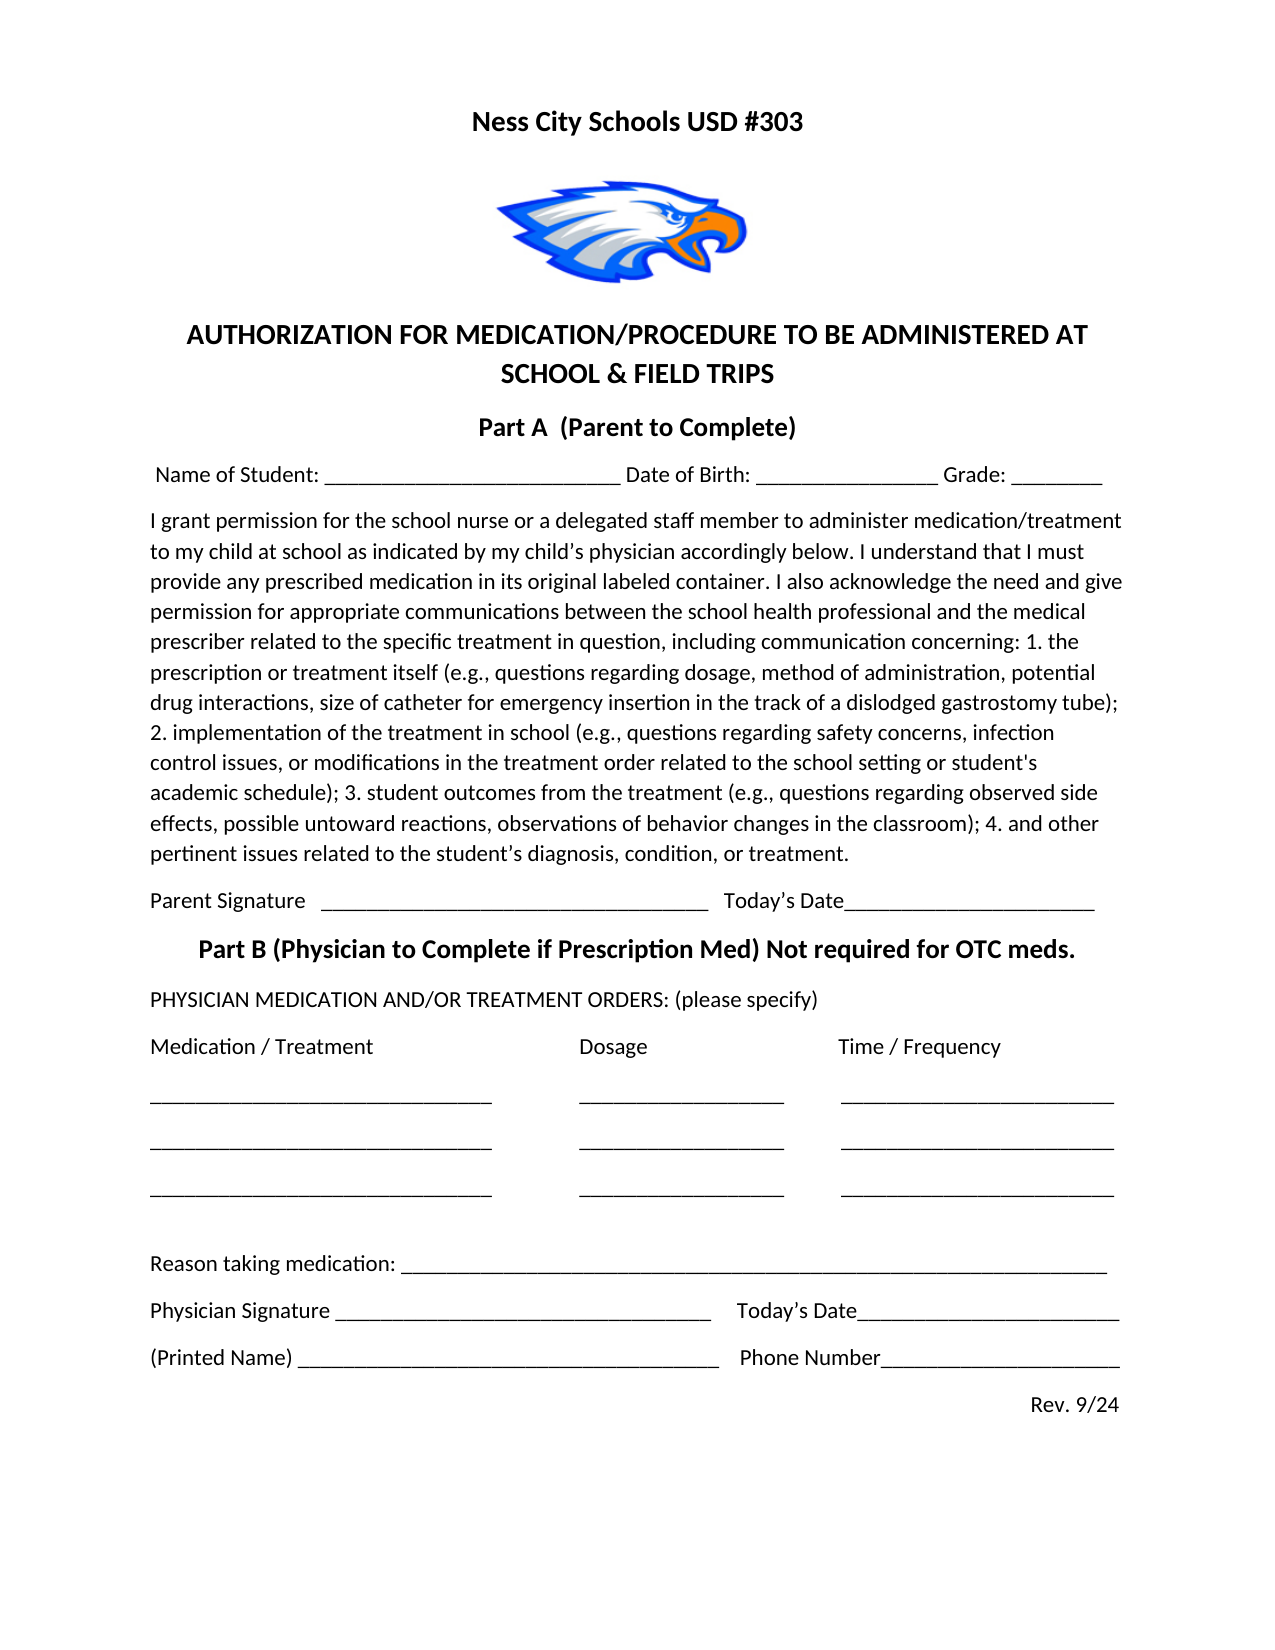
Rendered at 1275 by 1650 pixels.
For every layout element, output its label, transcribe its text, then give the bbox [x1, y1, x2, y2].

text PHYSICIAN MEDICATION AND/OR TREATMENT ORDERS: (please specify) [150, 985, 1125, 1013]
text Parent Signature __________________________________ Today’s Date______________________ [150, 886, 1125, 914]
text Reason taking medication: ______________________________________________________________ [150, 1249, 1125, 1277]
text ______________________________ __________________ ________________________ [150, 1172, 1125, 1231]
text Medication / Treatment Dosage Time / Frequency [150, 1032, 1125, 1060]
text ______________________________ __________________ ________________________ [150, 1126, 1125, 1153]
text Physician Signature _________________________________ Today’s Date_______________________ [150, 1296, 1125, 1324]
text Rev. 9/24 [150, 1390, 1125, 1418]
text Part B (Physician to Complete if Prescription Med) Not required for OTC meds. [150, 933, 1125, 966]
text Part A (Parent to Complete) [150, 410, 1125, 443]
text ______________________________ __________________ ________________________ [150, 1079, 1125, 1107]
text Name of Student: __________________________ Date of Birth: ________________ Grade: ________ [150, 460, 1125, 488]
text I grant permission for the school nurse or a delegated staff member to administer medication/treatment to my child at school as indicated by my child’s physician accordingly below. I understand that I must provide any prescribed medication in its original labeled container. I also acknowledge the need and give permission for appropriate communications between the school health professional and the medical prescriber related to the specific treatment in question, including communication concerning: 1. the prescription or treatment itself (e.g., questions regarding dosage, method of administration, potential drug interactions, size of catheter for emergency insertion in the track of a dislodged gastrostomy tube); 2. implementation of the treatment in school (e.g., questions regarding safety concerns, infection control issues, or modifications in the treatment order related to the school setting or student's academic schedule); 3. student outcomes from the treatment (e.g., questions regarding observed side effects, possible untoward reactions, observations of behavior changes in the classroom); 4. and other pertinent issues related to the student’s diagnosis, condition, or treatment. [150, 507, 1125, 867]
text (Printed Name) _____________________________________ Phone Number_____________________ [150, 1343, 1125, 1371]
text AUTHORIZATION FOR MEDICATION/PROCEDURE TO BE ADMINISTERED AT SCHOOL & FIELD TRIPS [150, 150, 1125, 391]
